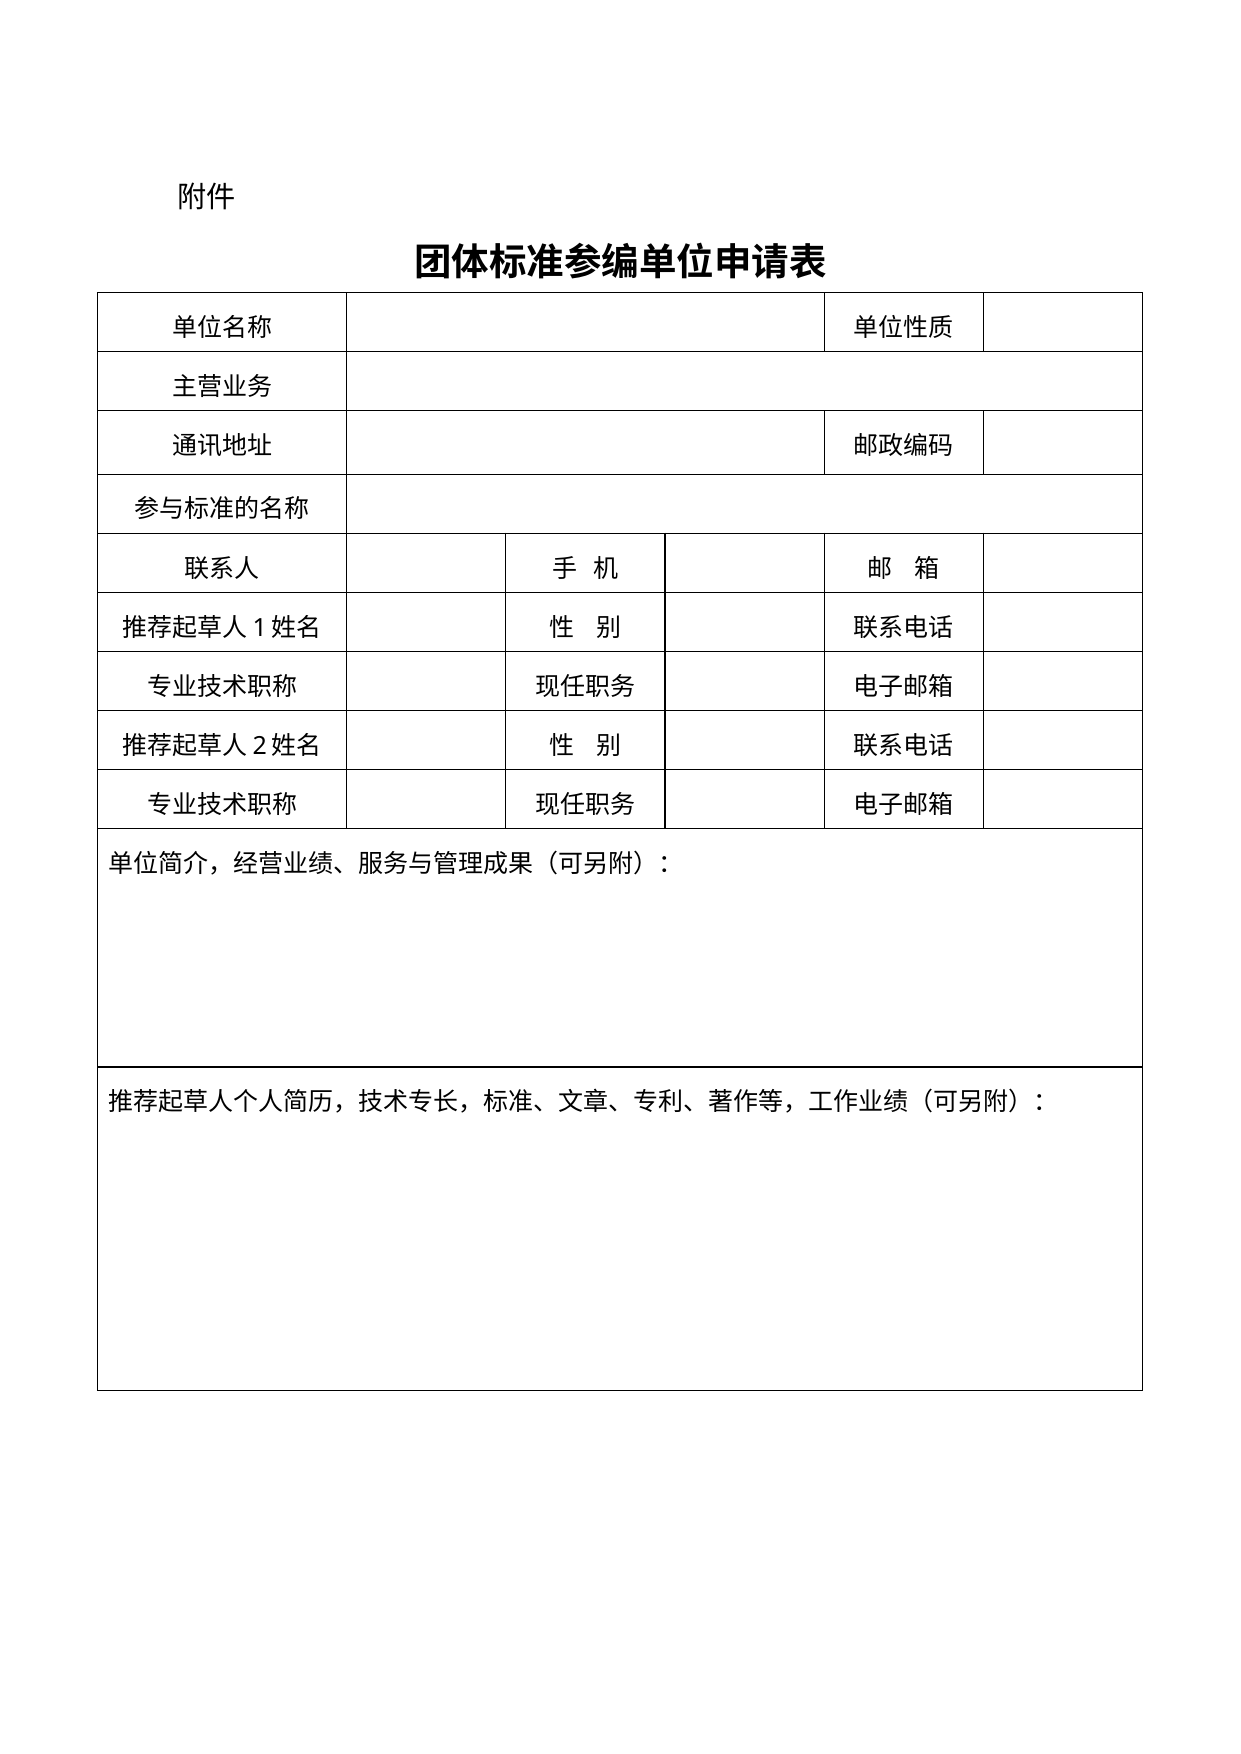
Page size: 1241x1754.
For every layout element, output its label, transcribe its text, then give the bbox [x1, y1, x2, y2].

table_cell [347, 652, 505, 710]
table_cell [666, 711, 824, 769]
table_cell 推荐起草人1姓名 [98, 593, 346, 651]
table_cell [347, 711, 505, 769]
table_header [984, 293, 1142, 351]
table_cell 现任职务 [506, 770, 664, 828]
table_cell 推荐起草人个人简历，技术专长，标准、文章、专利、著作等，工作业绩（可另附）： [98, 1068, 1142, 1390]
table_cell [984, 593, 1142, 651]
table_cell [984, 411, 1142, 473]
table_cell [984, 652, 1142, 710]
table_cell [984, 711, 1142, 769]
table_cell 性 别 [506, 593, 664, 651]
table_cell [347, 593, 505, 651]
table_cell 邮政编码 [825, 411, 983, 473]
table_cell [666, 652, 824, 710]
table_cell [666, 534, 824, 592]
table_cell 手 机 [506, 534, 664, 592]
table_cell [347, 770, 505, 828]
table_header 单位性质 [825, 293, 983, 351]
table_cell 推荐起草人2姓名 [98, 711, 346, 769]
table_cell 电子邮箱 [825, 770, 983, 828]
table_header 单位名称 [98, 293, 346, 351]
table_cell [347, 411, 824, 473]
table_cell 联系电话 [825, 593, 983, 651]
table_cell 电子邮箱 [825, 652, 983, 710]
table_cell 联系电话 [825, 711, 983, 769]
table_cell 主营业务 [98, 352, 346, 410]
table_cell 专业技术职称 [98, 770, 346, 828]
table_cell 通讯地址 [98, 411, 346, 473]
table_cell [666, 770, 824, 828]
table_cell 参与标准的名称 [98, 475, 346, 533]
text 附件 [177, 162, 1063, 227]
table_cell 联系人 [98, 534, 346, 592]
table_cell 邮 箱 [825, 534, 983, 592]
table_cell [666, 593, 824, 651]
table_cell 单位简介，经营业绩、服务与管理成果（可另附）： [98, 829, 1142, 1066]
table_cell [347, 475, 1142, 533]
table_cell 现任职务 [506, 652, 664, 710]
table_cell [347, 352, 1142, 410]
table_cell [347, 534, 505, 592]
table_header [347, 293, 824, 351]
text 团体标准参编单位申请表 [177, 227, 1063, 292]
table_cell 专业技术职称 [98, 652, 346, 710]
table_cell [984, 770, 1142, 828]
table_cell 性 别 [506, 711, 664, 769]
table_cell [984, 534, 1142, 592]
